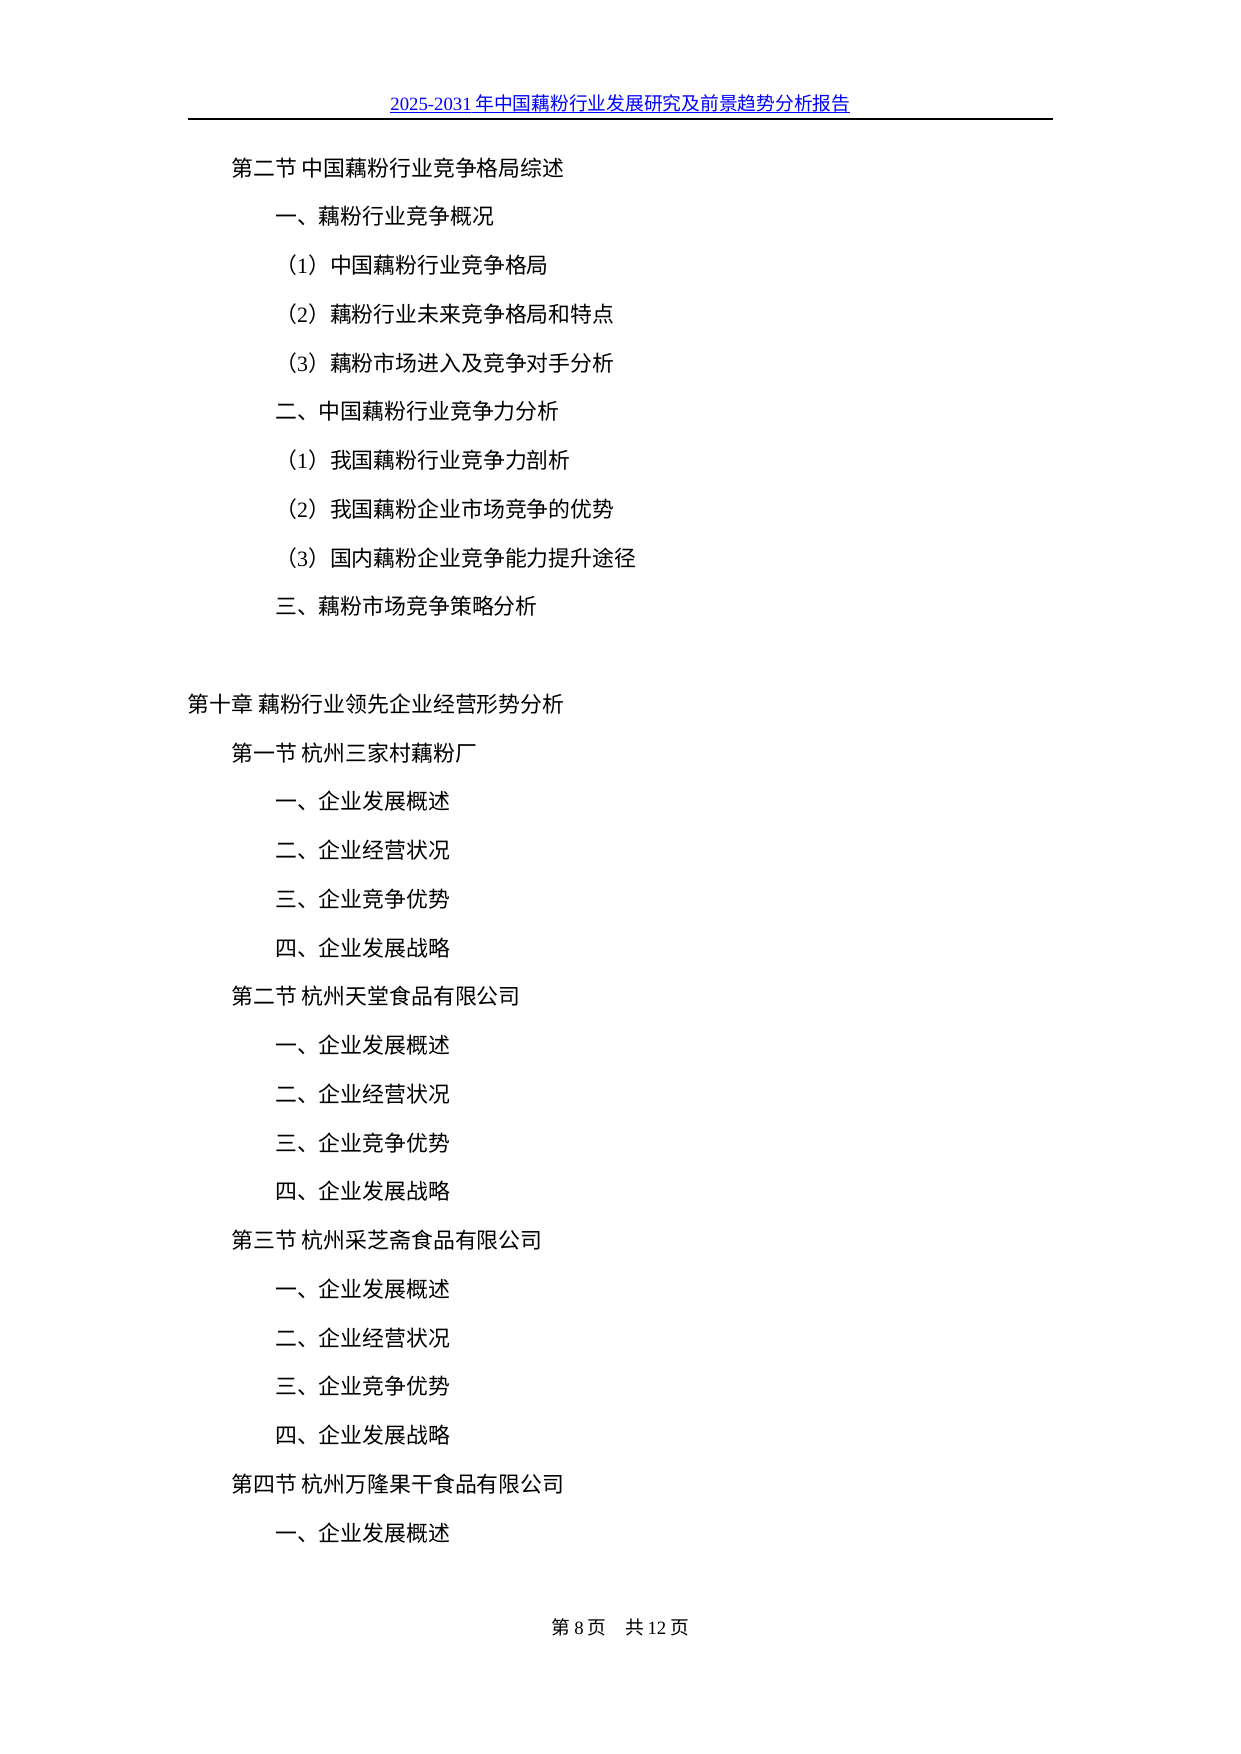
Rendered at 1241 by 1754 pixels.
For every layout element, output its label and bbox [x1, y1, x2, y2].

text [187, 150, 1053, 1548]
